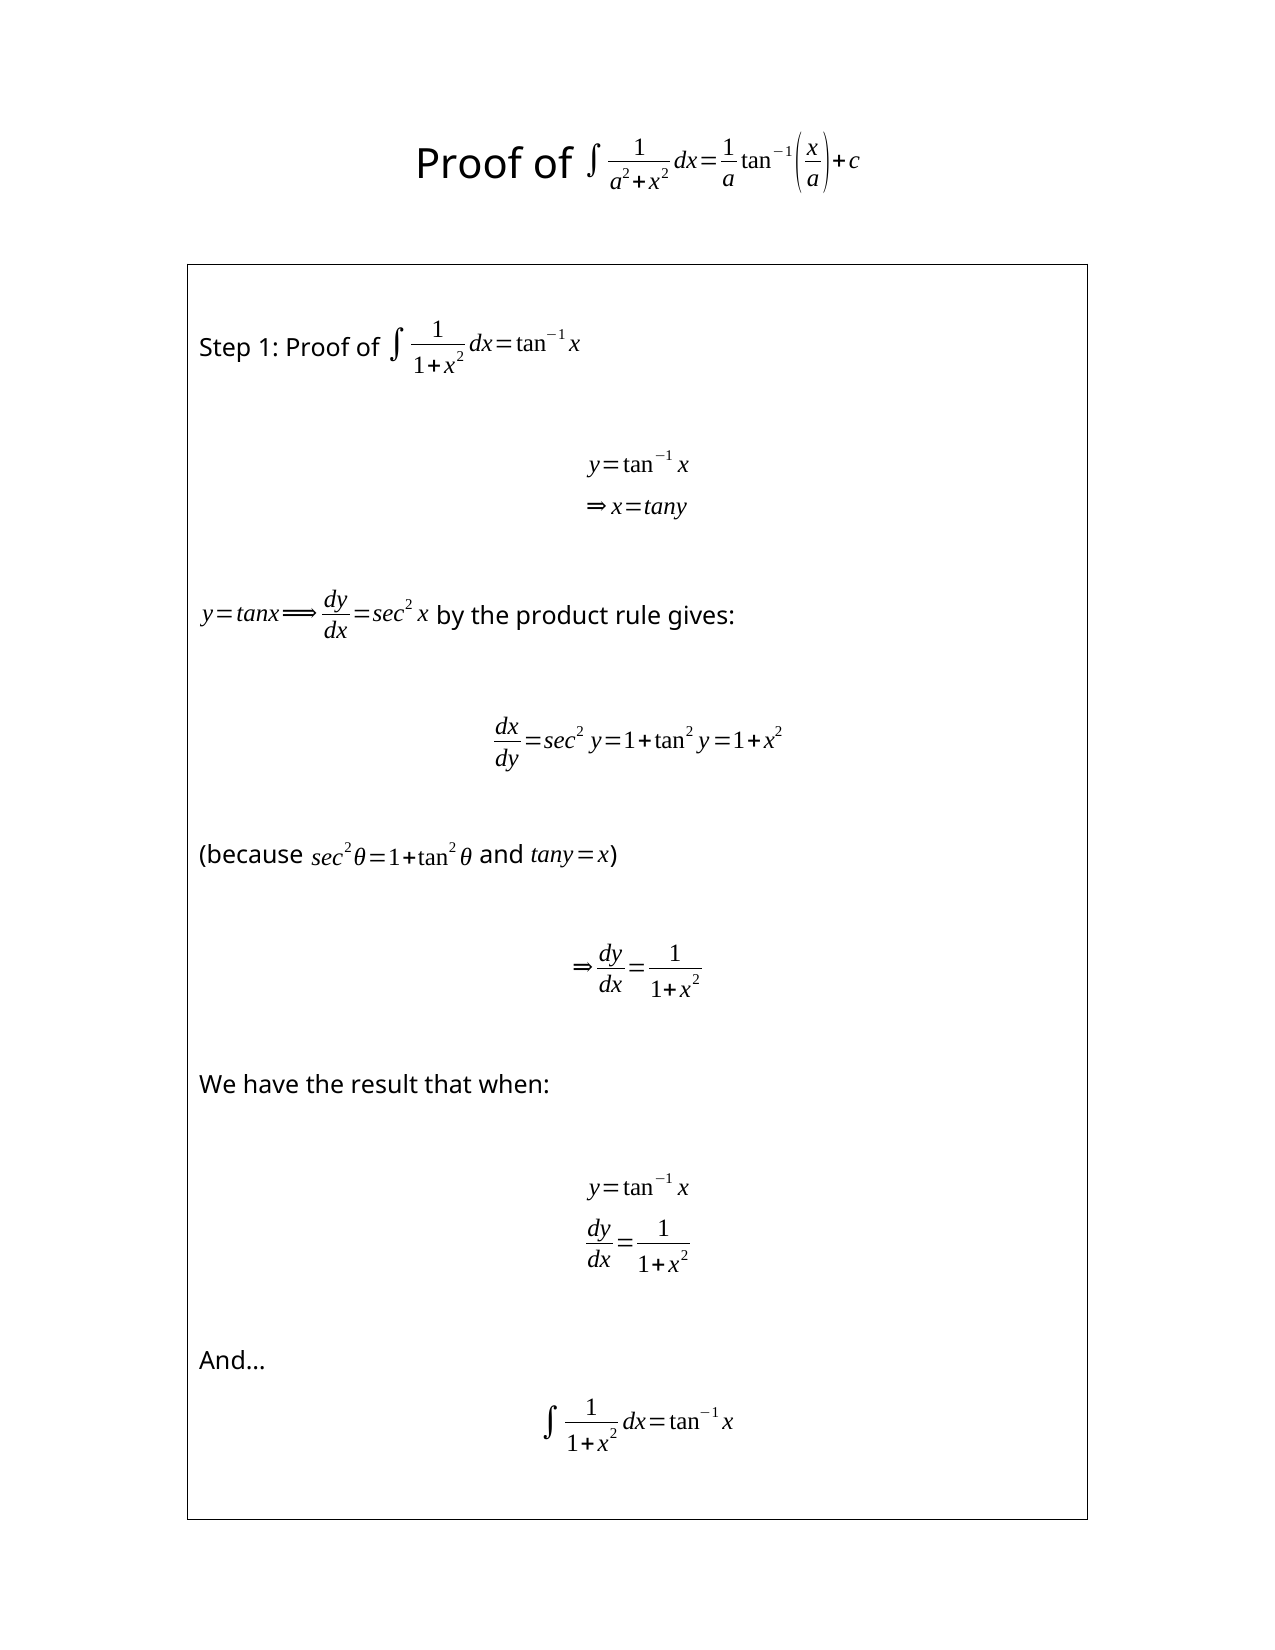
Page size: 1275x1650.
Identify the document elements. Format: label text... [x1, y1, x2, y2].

table_header Step 1: Proof of by the product rule gives: (because and ) We have the result that when: And… [188, 265, 1087, 1519]
text Proof of [187, 130, 1088, 195]
